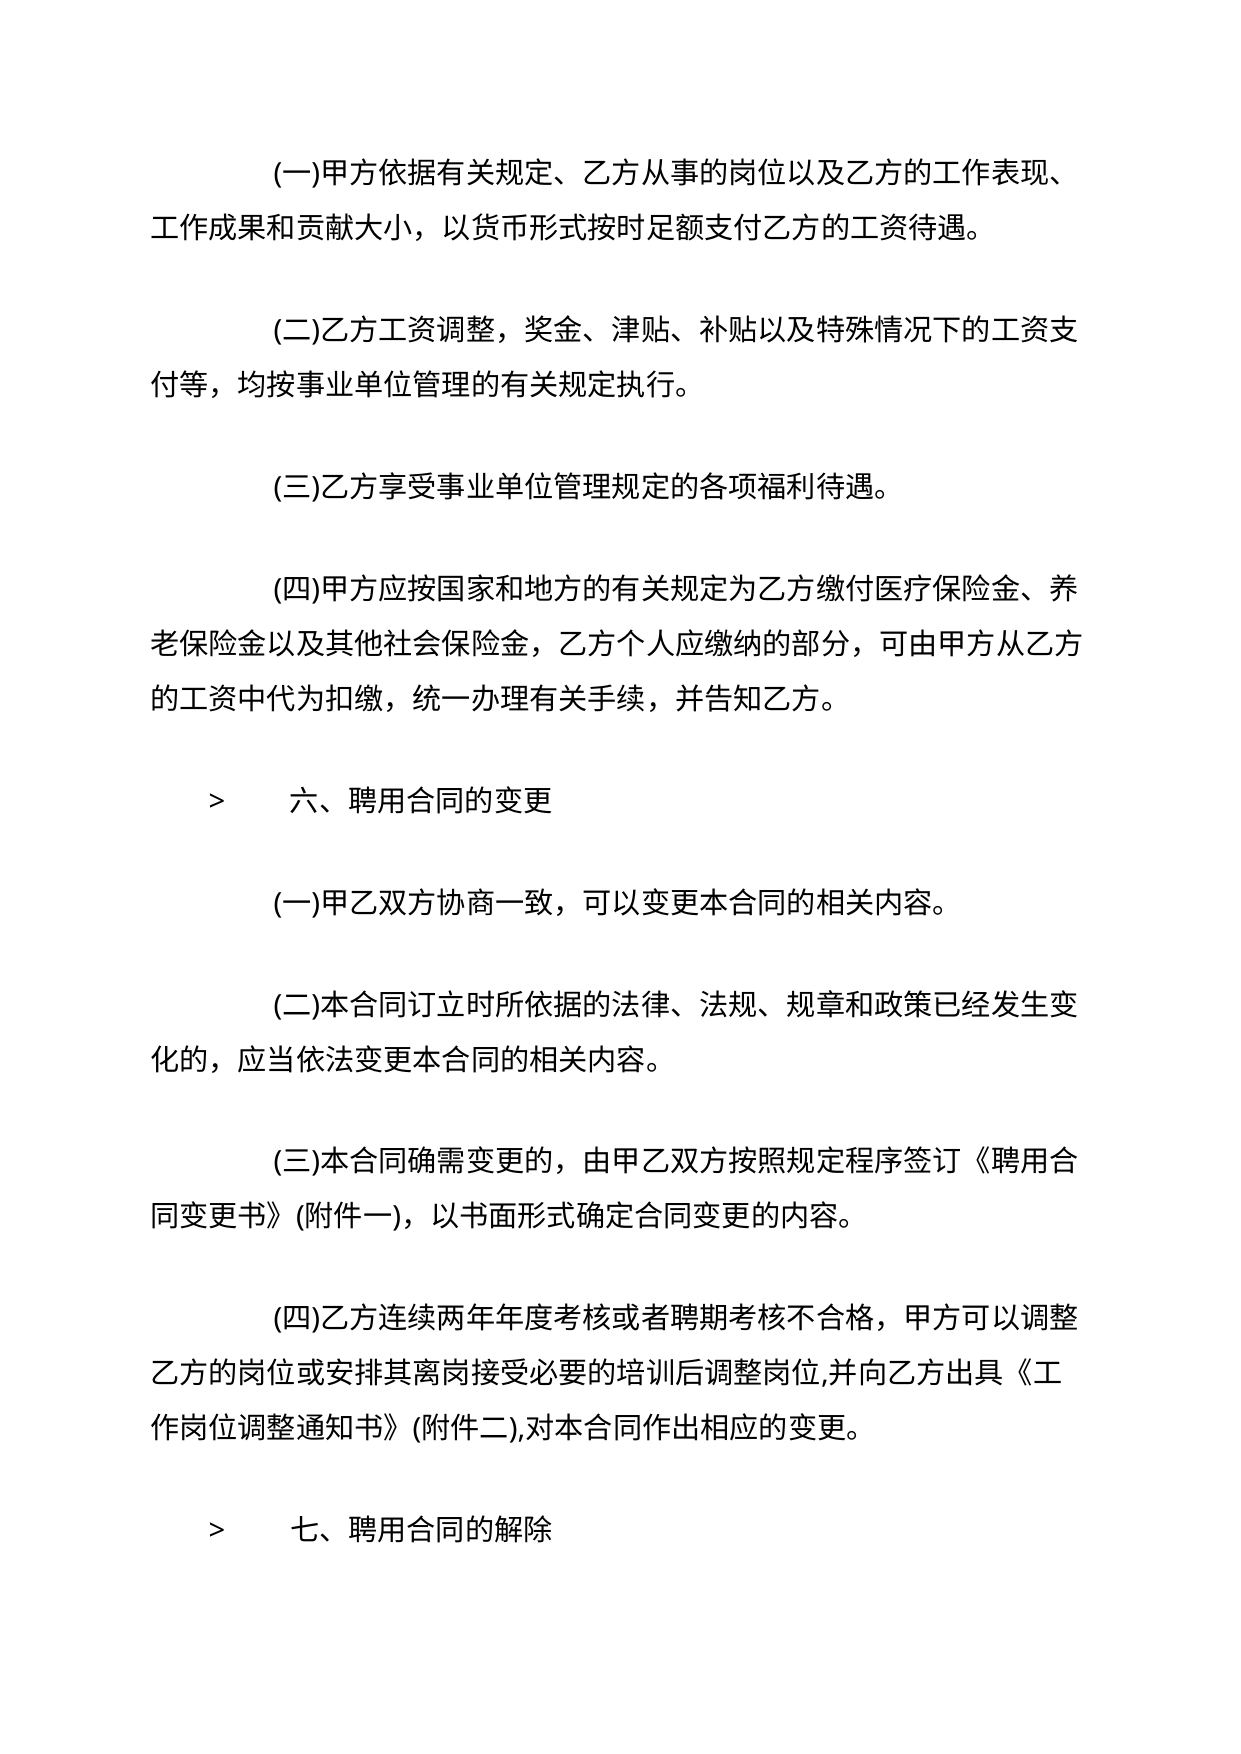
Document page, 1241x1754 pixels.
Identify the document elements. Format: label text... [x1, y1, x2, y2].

text (二)本合同订立时所依据的法律、法规、规章和政策已经发生变化的，应当依法变更本合同的相关内容。 [150, 981, 1090, 1078]
text (一)甲方依据有关规定、乙方从事的岗位以及乙方的工作表现、工作成果和贡献大小，以货币形式按时足额支付乙方的工资待遇。 [150, 150, 1090, 247]
text (四)甲方应按国家和地方的有关规定为乙方缴付医疗保险金、养老保险金以及其他社会保险金，乙方个人应缴纳的部分，可由甲方从乙方的工资中代为扣缴，统一办理有关手续，并告知乙方。 [150, 566, 1090, 718]
text > 六、聘用合同的变更 [150, 777, 1090, 819]
text > 七、聘用合同的解除 [150, 1507, 1090, 1549]
text (二)乙方工资调整，奖金、津贴、补贴以及特殊情况下的工资支付等，均按事业单位管理的有关规定执行。 [150, 307, 1090, 404]
text (三)乙方享受事业单位管理规定的各项福利待遇。 [150, 463, 1090, 506]
text (三)本合同确需变更的，由甲乙双方按照规定程序签订《聘用合同变更书》(附件一)，以书面形式确定合同变更的内容。 [150, 1138, 1090, 1235]
text (四)乙方连续两年年度考核或者聘期考核不合格，甲方可以调整乙方的岗位或安排其离岗接受必要的培训后调整岗位,并向乙方出具《工作岗位调整通知书》(附件二),对本合同作出相应的变更。 [150, 1295, 1090, 1447]
text (一)甲乙双方协商一致，可以变更本合同的相关内容。 [150, 879, 1090, 922]
